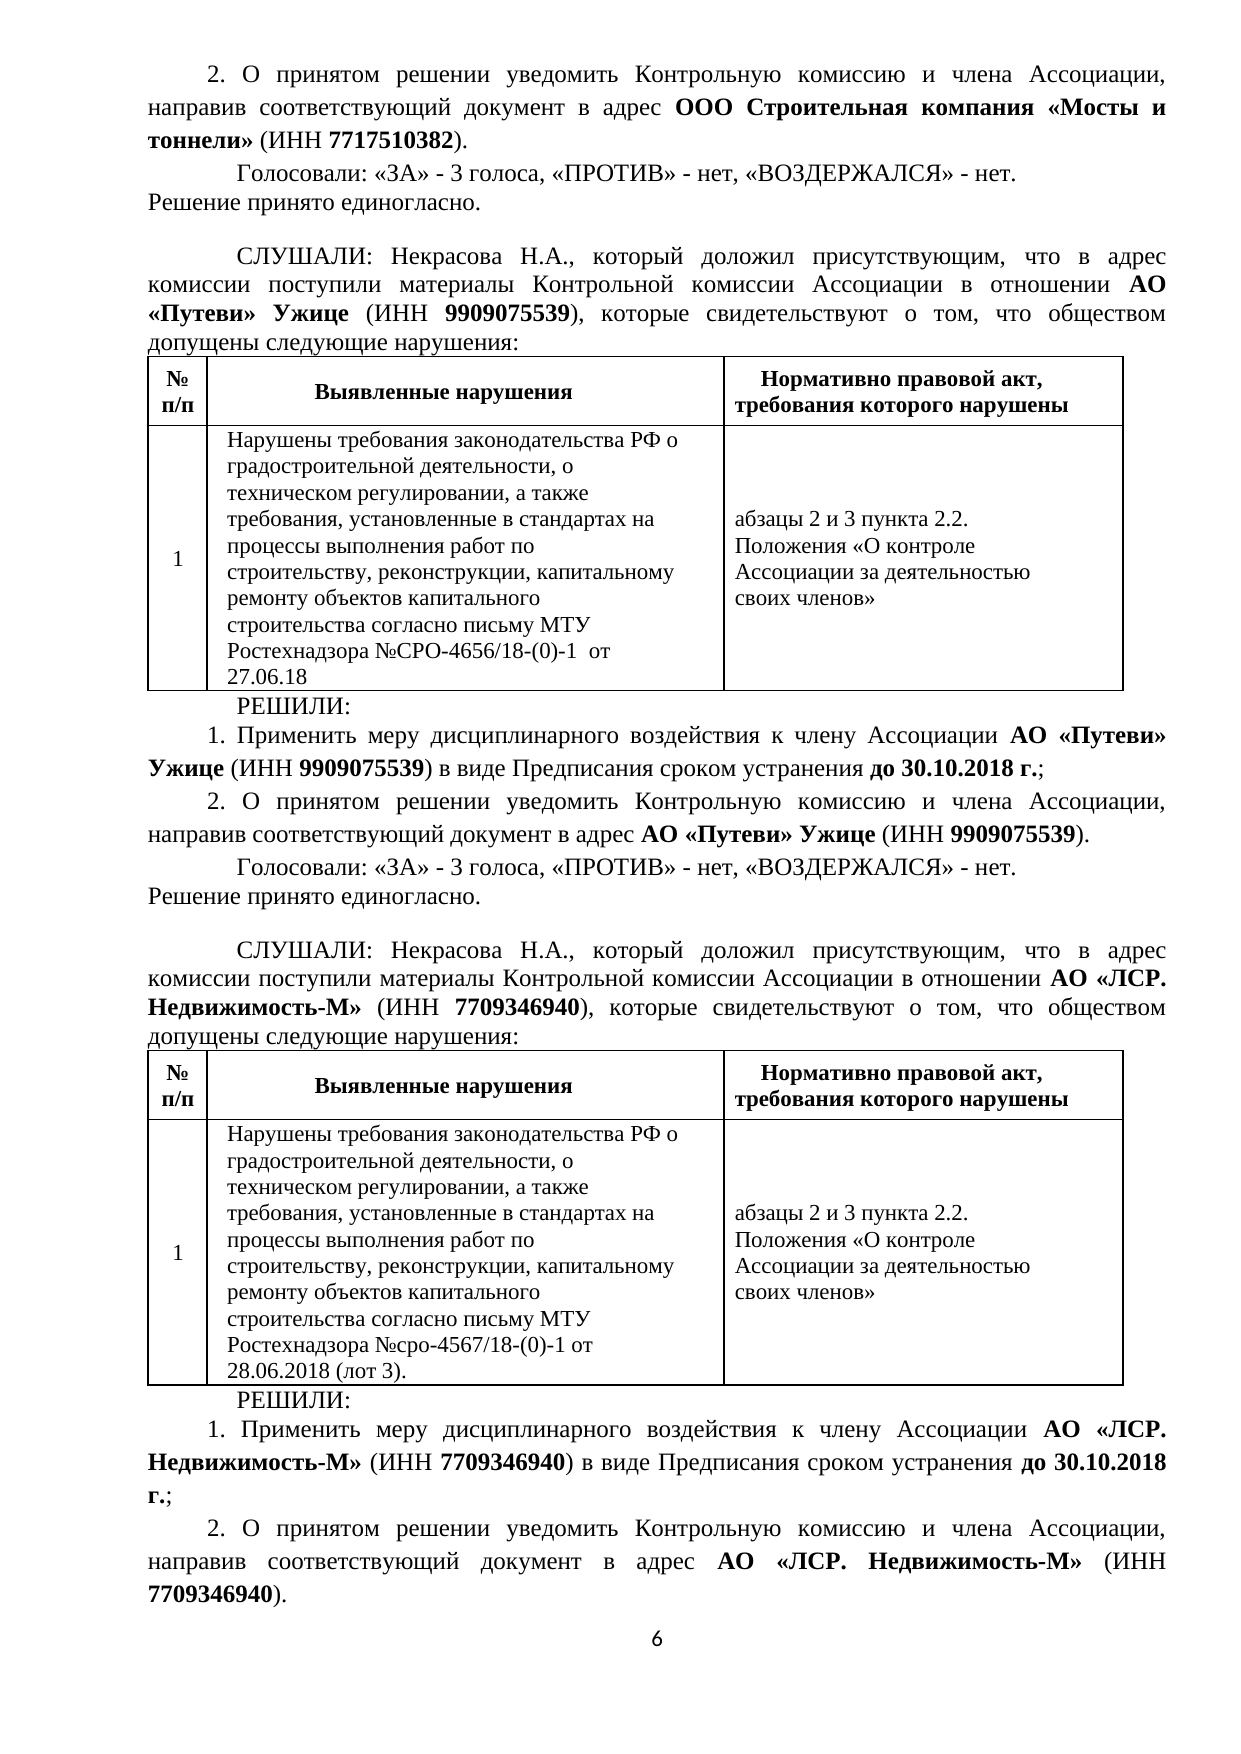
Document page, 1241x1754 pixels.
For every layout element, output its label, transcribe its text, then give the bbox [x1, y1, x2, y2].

text Голосовали: «ЗА» - 3 голоса, «ПРОТИВ» - нет, «ВОЗДЕРЖАЛСЯ» - нет. [148, 158, 1166, 187]
text Голосовали: «ЗА» - 3 голоса, «ПРОТИВ» - нет, «ВОЗДЕРЖАЛСЯ» - нет. [148, 852, 1166, 881]
table_header № п/п [149, 1051, 206, 1119]
text Решение принято единогласно. [148, 187, 1166, 216]
table_header № п/п [149, 357, 206, 425]
text 2. О принятом решении уведомить Контрольную комиссию и члена Ассоциации, направив соответствующий документ в адрес ООО Строительная компания «Мосты и тоннели» (ИНН 7717510382). [148, 59, 1166, 154]
text 2. О принятом решении уведомить Контрольную комиссию и члена Ассоциации, направив соответствующий документ в адрес АО «Путеви» Ужице (ИНН 9909075539). [148, 786, 1166, 848]
text 1. Применить меру дисциплинарного воздействия к члену Ассоциации АО «Путеви» Ужице (ИНН 9909075539) в виде Предписания сроком устранения до 30.10.2018 г.; [148, 720, 1166, 782]
table_cell 1 [149, 426, 206, 690]
table_cell Нарушены требования законодательства РФ о градостроительной деятельности, о техническом регулировании, а также требования, установленные в стандартах на процессы выполнения работ по строительству, реконструкции, капитальному ремонту объектов капитального строительства согласно письму МТУ Ростехнадзора №СРО-4656/18-(0)-1 от 27.06.18 [208, 426, 723, 690]
table_cell абзацы 2 и 3 пункта 2.2. Положения «О контроле Ассоциации за деятельностью своих членов» [725, 1120, 1122, 1384]
table_cell Нарушены требования законодательства РФ о градостроительной деятельности, о техническом регулировании, а также требования, установленные в стандартах на процессы выполнения работ по строительству, реконструкции, капитальному ремонту объектов капитального строительства согласно письму МТУ Ростехнадзора №сро-4567/18-(0)-1 от 28.06.2018 (лот 3). [208, 1120, 723, 1384]
table_header Выявленные нарушения [208, 357, 723, 425]
table_header Выявленные нарушения [208, 1051, 723, 1119]
text РЕШИЛИ: [148, 1386, 1122, 1414]
text СЛУШАЛИ: Некрасова Н.А., который доложил присутствующим, что в адрес комиссии поступили материалы Контрольной комиссии Ассоциации в отношении АО «Путеви» Ужице (ИНН 9909075539), которые свидетельствуют о том, что обществом допущены следующие нарушения: [148, 241, 1166, 356]
text Решение принято единогласно. [148, 881, 1166, 910]
text РЕШИЛИ: [148, 691, 1122, 720]
table_cell абзацы 2 и 3 пункта 2.2. Положения «О контроле Ассоциации за деятельностью своих членов» [725, 426, 1122, 690]
table_cell 1 [149, 1120, 206, 1384]
table_header Нормативно правовой акт, требования которого нарушены [725, 1051, 1122, 1119]
text 2. О принятом решении уведомить Контрольную комиссию и члена Ассоциации, направив соответствующий документ в адрес АО «ЛСР. Недвижимость-М» (ИНН 7709346940). [148, 1513, 1166, 1608]
table_header Нормативно правовой акт, требования которого нарушены [725, 357, 1122, 425]
text 1. Применить меру дисциплинарного воздействия к члену Ассоциации АО «ЛСР. Недвижимость-М» (ИНН 7709346940) в виде Предписания сроком устранения до 30.10.2018 г.; [148, 1414, 1166, 1509]
text СЛУШАЛИ: Некрасова Н.А., который доложил присутствующим, что в адрес комиссии поступили материалы Контрольной комиссии Ассоциации в отношении АО «ЛСР. Недвижимость-М» (ИНН 7709346940), которые свидетельствуют о том, что обществом допущены следующие нарушения: [148, 935, 1166, 1050]
